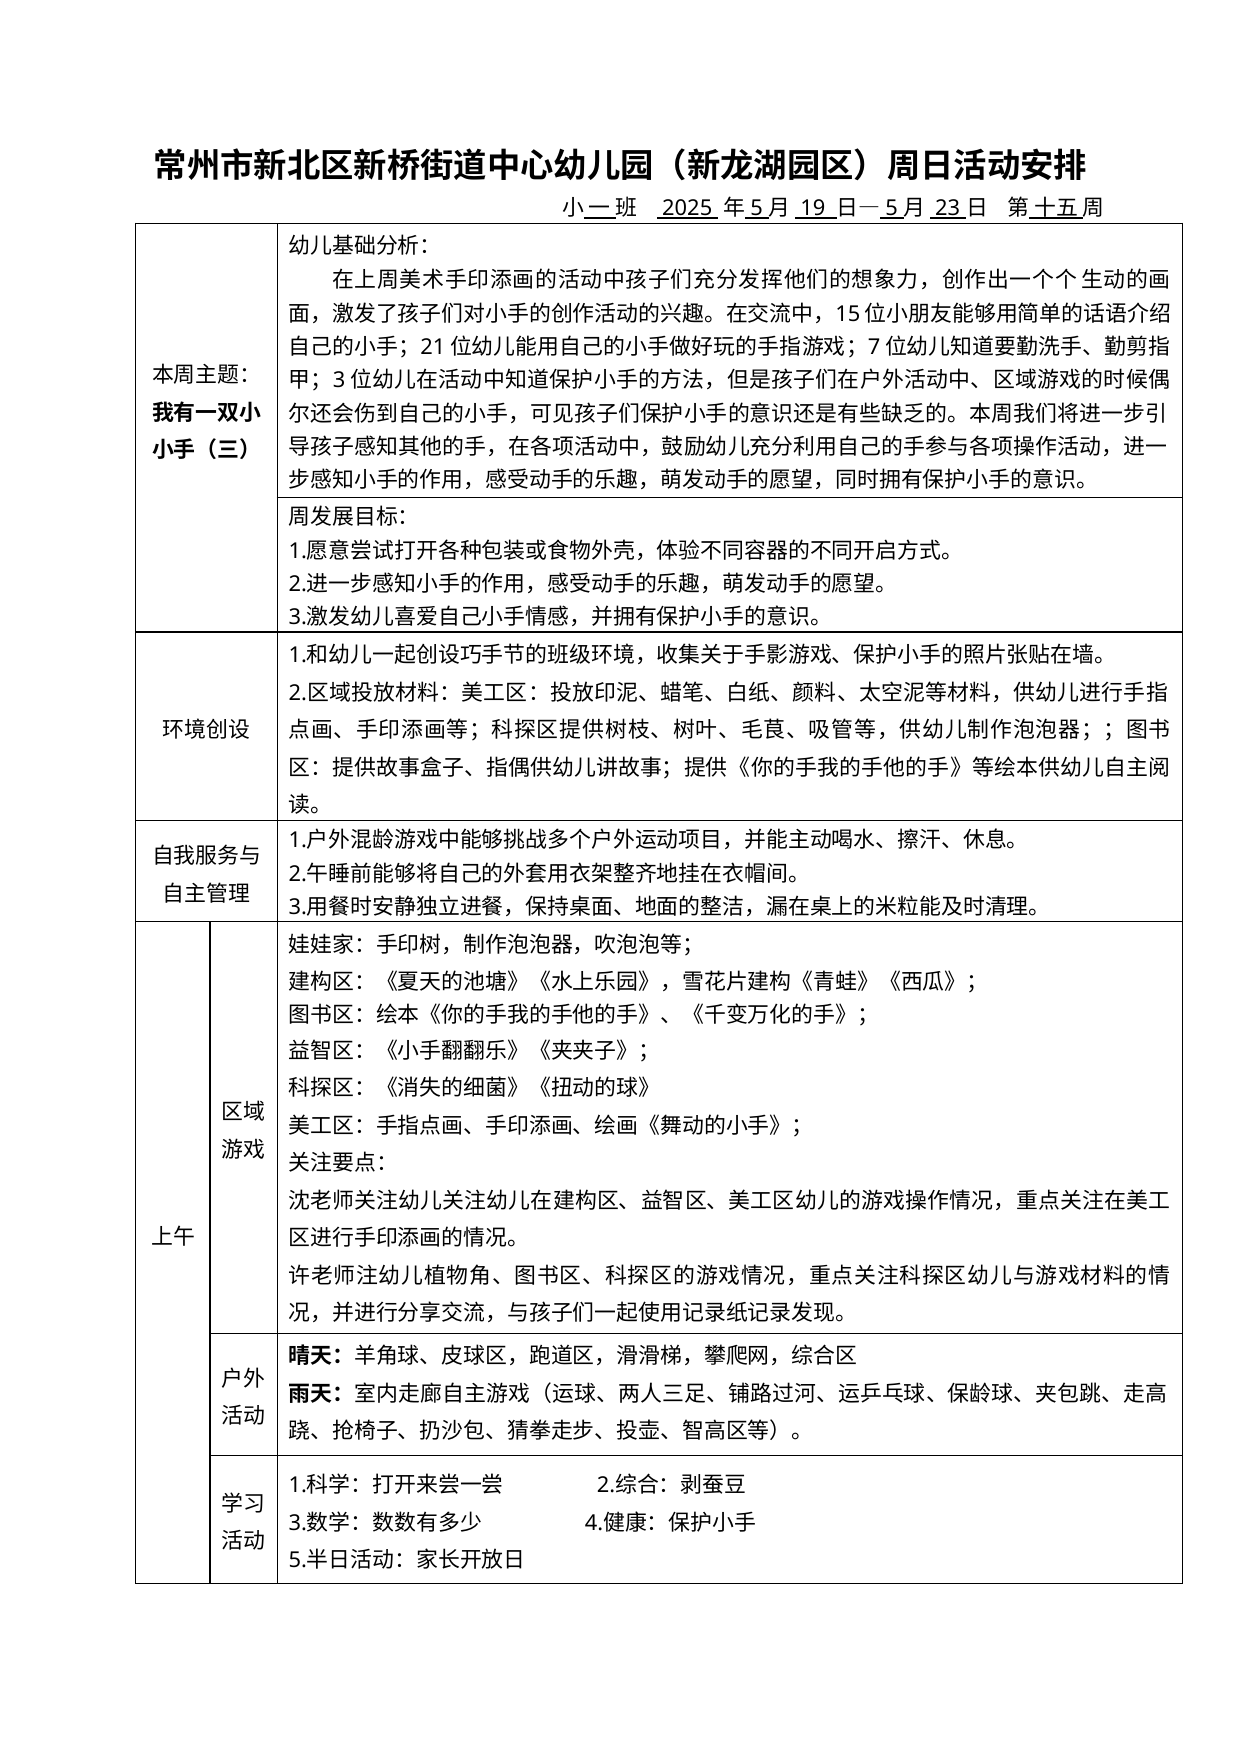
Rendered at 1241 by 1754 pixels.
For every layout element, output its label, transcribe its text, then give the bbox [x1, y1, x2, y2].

table_cell 户外 活动 [211, 1334, 277, 1454]
table_header 幼儿基础分析： 在上周美术手印添画的活动中孩子们充分发挥他们的想象力，创作出一个个生动的画面，激发了孩子们对小手的创作活动的兴趣。在交流中，15位小朋友能够用简单的话语介绍自己的小手；21位幼儿能用自己的小手做好玩的手指游戏；7位幼儿知道要勤洗手、勤剪指甲；3位幼儿在活动中知道保护小手的方法，但是孩子们在户外活动中、区域游戏的时候偶尔还会伤到自己的小手，可见孩子们保护小手的意识还是有些缺乏的。本周我们将进一步引导孩子感知其他的手，在各项活动中，鼓励幼儿充分利用自己的手参与各项操作活动，进一步感知小手的作用，感受动手的乐趣，萌发动手的愿望，同时拥有保护小手的意识。 [278, 224, 1182, 497]
text 常州市新北区新桥街道中心幼儿园（新龙湖园区）周日活动安排 [136, 148, 1104, 185]
table_cell 1.户外混龄游戏中能够挑战多个户外运动项目，并能主动喝水、擦汗、休息。 2.午睡前能够将自己的外套用衣架整齐地挂在衣帽间。 3.用餐时安静独立进餐，保持桌面、地面的整洁，漏在桌上的米粒能及时清理。 [278, 821, 1182, 921]
table_cell 1.和幼儿一起创设巧手节的班级环境，收集关于手影游戏、保护小手的照片张贴在墙。 2.区域投放材料：美工区：投放印泥、蜡笔、白纸、颜料、太空泥等材料，供幼儿进行手指点画、手印添画等；科探区提供树枝、树叶、毛茛、吸管等，供幼儿制作泡泡器；；图书区：提供故事盒子、指偶供幼儿讲故事；提供《你的手我的手他的手》等绘本供幼儿自主阅读。 [278, 633, 1182, 820]
table_cell 学习 活动 [211, 1456, 277, 1582]
table_cell 晴天：羊角球、皮球区，跑道区，滑滑梯，攀爬网，综合区 雨天：室内走廊自主游戏（运球、两人三足、铺路过河、运乒乓球、保龄球、夹包跳、走高跷、抢椅子、扔沙包、猜拳走步、投壶、智高区等）。 [278, 1334, 1182, 1454]
text 小 一 班 2025 年 5 月 19 日— 5 月 23 日 第 十五 周 [136, 185, 1104, 223]
table_cell 娃娃家：手印树，制作泡泡器，吹泡泡等； 建构区：《夏天的池塘》《水上乐园》，雪花片建构《青蛙》《西瓜》； 图书区：绘本《你的手我的手他的手》、《千变万化的手》； 益智区：《小手翻翻乐》《夹夹子》； 科探区：《消失的细菌》《扭动的球》 美工区：手指点画、手印添画、绘画《舞动的小手》； 关注要点： 沈老师关注幼儿关注幼儿在建构区、益智区、美工区幼儿的游戏操作情况，重点关注在美工区进行手印添画的情况。 许老师注幼儿植物角、图书区、科探区的游戏情况，重点关注科探区幼儿与游戏材料的情况，并进行分享交流，与孩子们一起使用记录纸记录发现。 [278, 922, 1182, 1332]
table_header 本周主题： 我有一双小小手（三） [136, 224, 277, 631]
table_cell 周发展目标： 1.愿意尝试打开各种包装或食物外壳，体验不同容器的不同开启方式。 2.进一步感知小手的作用，感受动手的乐趣，萌发动手的愿望。 3.激发幼儿喜爱自己小手情感，并拥有保护小手的意识。 [278, 498, 1182, 631]
table_cell 区域 游戏 [211, 922, 277, 1332]
table_cell 自我服务与自主管理 [136, 821, 277, 921]
table_cell 1.科学：打开来尝一尝 2.综合：剥蚕豆 3.数学：数数有多少 4.健康：保护小手 5.半日活动：家长开放日 [278, 1456, 1182, 1582]
table_cell 上午 [136, 922, 209, 1582]
table_cell 环境创设 [136, 633, 277, 820]
